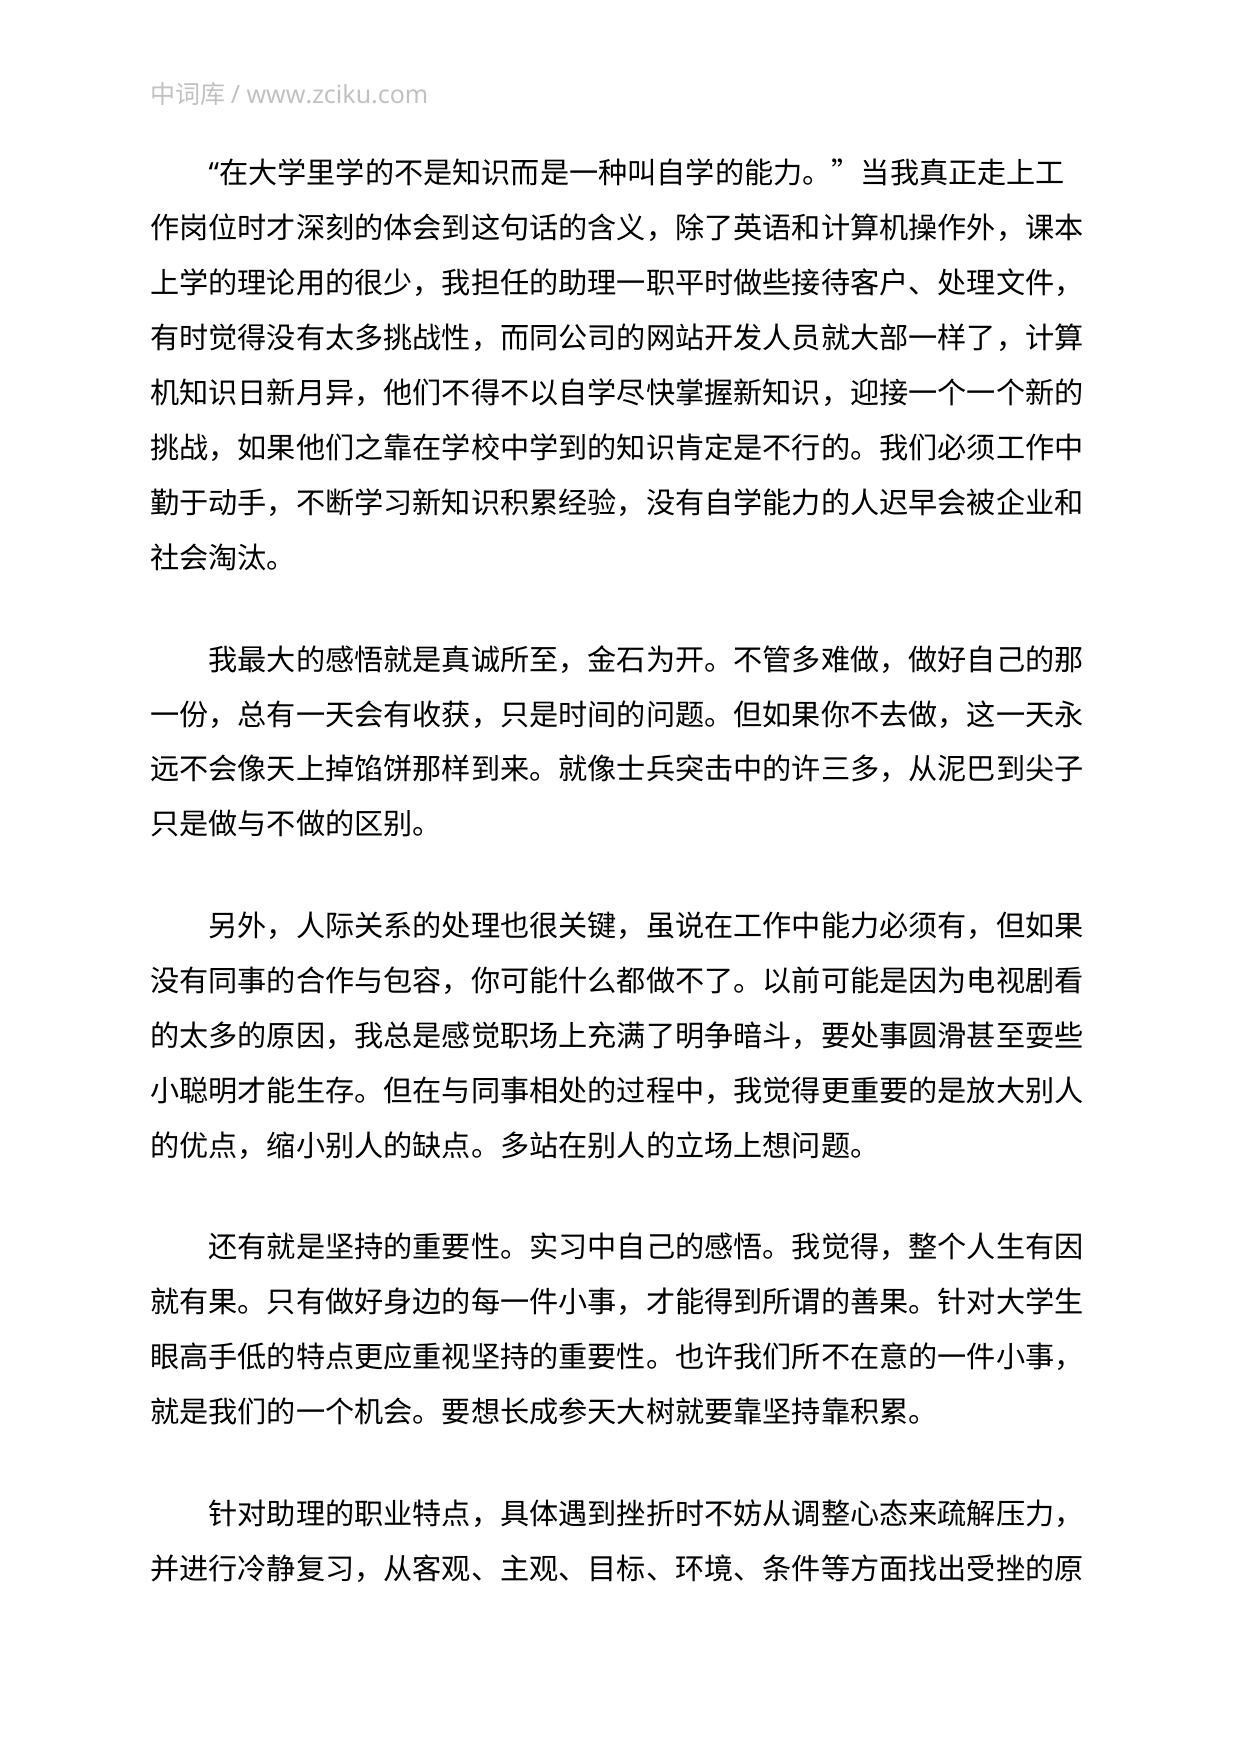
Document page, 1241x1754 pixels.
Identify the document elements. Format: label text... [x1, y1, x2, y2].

text “在大学里学的不是知识而是一种叫自学的能力。”当我真正走上工作岗位时才深刻的体会到这句话的含义，除了英语和计算机操作外，课本上学的理论用的很少，我担任的助理一职平时做些接待客户、处理文件，有时觉得没有太多挑战性，而同公司的网站开发人员就大部一样了，计算机知识日新月异，他们不得不以自学尽快掌握新知识，迎接一个一个新的挑战，如果他们之靠在学校中学到的知识肯定是不行的。我们必须工作中勤于动手，不断学习新知识积累经验，没有自学能力的人迟早会被企业和社会淘汰。 [150, 150, 1090, 577]
text 另外，人际关系的处理也很关键，虽说在工作中能力必须有，但如果没有同事的合作与包容，你可能什么都做不了。以前可能是因为电视剧看的太多的原因，我总是感觉职场上充满了明争暗斗，要处事圆滑甚至耍些小聪明才能生存。但在与同事相处的过程中，我觉得更重要的是放大别人的优点，缩小别人的缺点。多站在别人的立场上想问题。 [150, 903, 1090, 1164]
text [150, 1490, 1090, 1588]
text 我最大的感悟就是真诚所至，金石为开。不管多难做，做好自己的那一份，总有一天会有收获，只是时间的问题。但如果你不去做，这一天永远不会像天上掉馅饼那样到来。就像士兵突击中的许三多，从泥巴到尖子只是做与不做的区别。 [150, 636, 1090, 843]
text 还有就是坚持的重要性。实习中自己的感悟。我觉得，整个人生有因就有果。只有做好身边的每一件小事，才能得到所谓的善果。针对大学生眼高手低的特点更应重视坚持的重要性。也许我们所不在意的一件小事，就是我们的一个机会。要想长成参天大树就要靠坚持靠积累。 [150, 1224, 1090, 1431]
